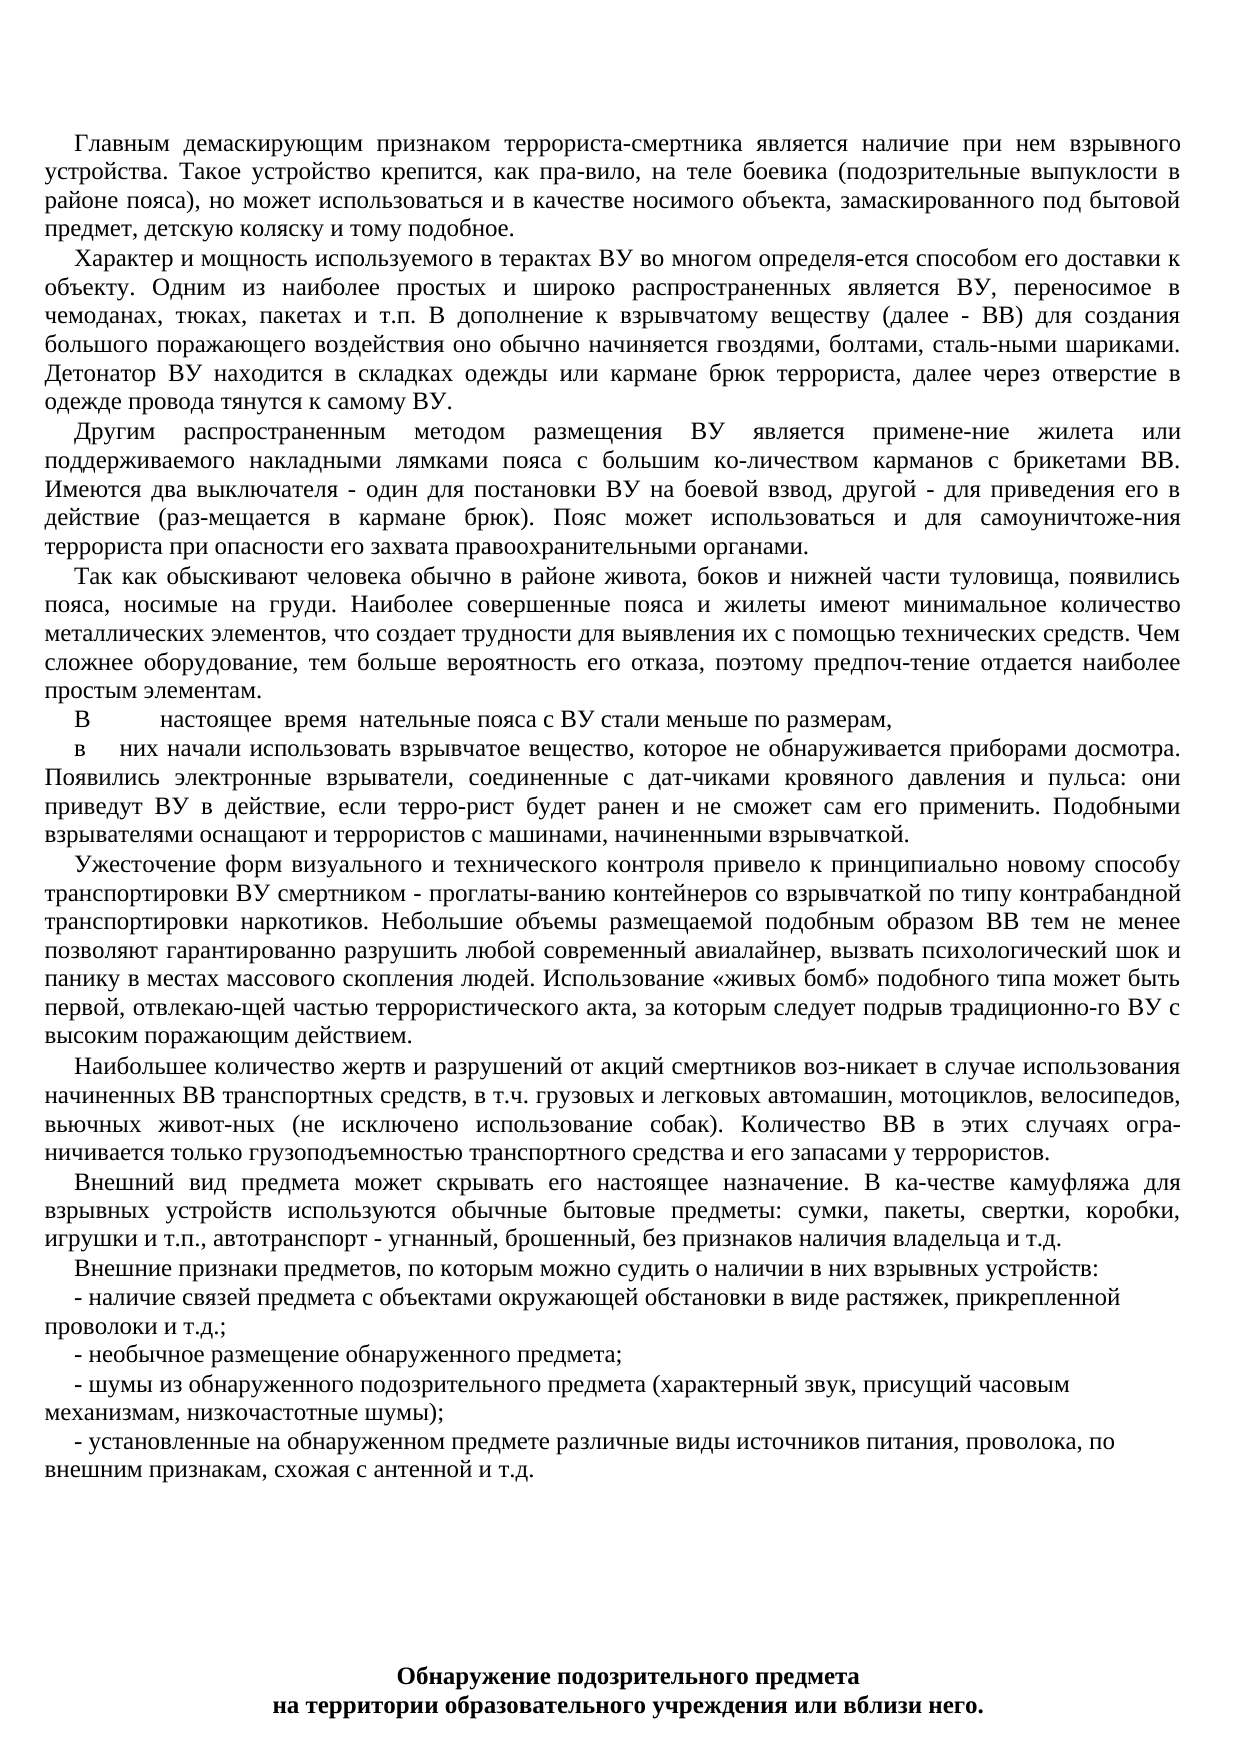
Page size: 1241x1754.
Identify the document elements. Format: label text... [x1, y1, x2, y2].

text Ужесточение форм визуального и технического контроля привело к принципиально новому способу транспортировки ВУ смертником - проглаты-ванию контейнеров со взрывчаткой по типу контрабандной транспортировки наркотиков. Небольшие объемы размещаемой подобным образом ВВ тем не менее позволяют гарантированно разрушить любой современный авиалайнер, вызвать психологический шок и панику в местах массового скопления людей. Использование «живых бомб» подобного типа может быть первой, отвлекаю-щей частью террористического акта, за которым следует подрыв традиционно-го ВУ с высоким поражающим действием. [44, 849, 1182, 1049]
text на территории образовательного учреждения или вблизи него. [44, 1690, 1182, 1719]
text - необычное размещение обнаруженного предмета; [44, 1339, 1182, 1368]
text Наибольшее количество жертв и разрушений от акций смертников воз-никает в случае использования начиненных ВВ транспортных средств, в т.ч. грузовых и легковых автомашин, мотоциклов, велосипедов, вьючных живот-ных (не исключено использование собак). Количество ВВ в этих случаях огра-ничивается только грузоподъемностью транспортного средства и его запасами у террористов. [44, 1052, 1182, 1166]
text Обнаружение подозрительного предмета [44, 1661, 1182, 1690]
text Внешние признаки предметов, по которым можно судить о наличии в них взрывных устройств: [44, 1254, 1180, 1282]
text Характер и мощность используемого в терактах ВУ во многом определя-ется способом его доставки к объекту. Одним из наиболее простых и широко распространенных является ВУ, переносимое в чемоданах, тюках, пакетах и т.п. В дополнение к взрывчатому веществу (далее - ВВ) для создания большого поражающего воздействия оно обычно начиняется гвоздями, болтами, сталь-ными шариками. Детонатор ВУ находится в складках одежды или кармане брюк террориста, далее через отверстие в одежде провода тянутся к самому ВУ. [44, 244, 1182, 415]
text Главным демаскирующим признаком террориста-смертника является наличие при нем взрывного устройства. Такое устройство крепится, как пра-вило, на теле боевика (подозрительные выпуклости в районе пояса), но может использоваться и в качестве носимого объекта, замаскированного под бытовой предмет, детскую коляску и тому подобное. [44, 128, 1182, 242]
list них начали использовать взрывчатое вещество, которое не обнаруживается приборами досмотра. Появились электронные взрыватели, соединенные с дат-чиками кровяного давления и пульса: они приведут ВУ в действие, если терро-рист будет ранен и не сможет сам его применить. Подобными взрывателями оснащают и террористов с машинами, начиненными взрывчаткой. [44, 734, 1182, 848]
text - установленные на обнаруженном предмете различные виды источников питания, проволока, по внешним признакам, схожая с антенной и т.д. [44, 1427, 1182, 1483]
text Другим распространенным методом размещения ВУ является примене-ние жилета или поддерживаемого накладными лямками пояса с большим ко-личеством карманов с брикетами ВВ. Имеются два выключателя - один для постановки ВУ на боевой взвод, другой - для приведения его в действие (раз-мещается в кармане брюк). Пояс может использоваться и для самоуничтоже-ния террориста при опасности его захвата правоохранительными органами. [44, 417, 1182, 560]
text - наличие связей предмета с объектами окружающей обстановки в виде растяжек, прикрепленной проволоки и т.д.; [44, 1283, 1180, 1339]
text - шумы из обнаруженного подозрительного предмета (характерный звук, присущий часовым механизмам, низкочастотные шумы); [44, 1369, 1180, 1426]
list настоящее время нательные пояса с ВУ стали меньше по размерам, [44, 704, 1182, 733]
text Внешний вид предмета может скрывать его настоящее назначение. В ка-честве камуфляжа для взрывных устройств используются обычные бытовые предметы: сумки, пакеты, свертки, коробки, игрушки и т.п., автотранспорт - угнанный, брошенный, без признаков наличия владельца и т.д. [44, 1168, 1182, 1252]
text Так как обыскивают человека обычно в районе живота, боков и нижней части туловища, появились пояса, носимые на груди. Наиболее совершенные пояса и жилеты имеют минимальное количество металлических элементов, что создает трудности для выявления их с помощью технических средств. Чем сложнее оборудование, тем больше вероятность его отказа, поэтому предпоч-тение отдается наиболее простым элементам. [44, 561, 1182, 704]
